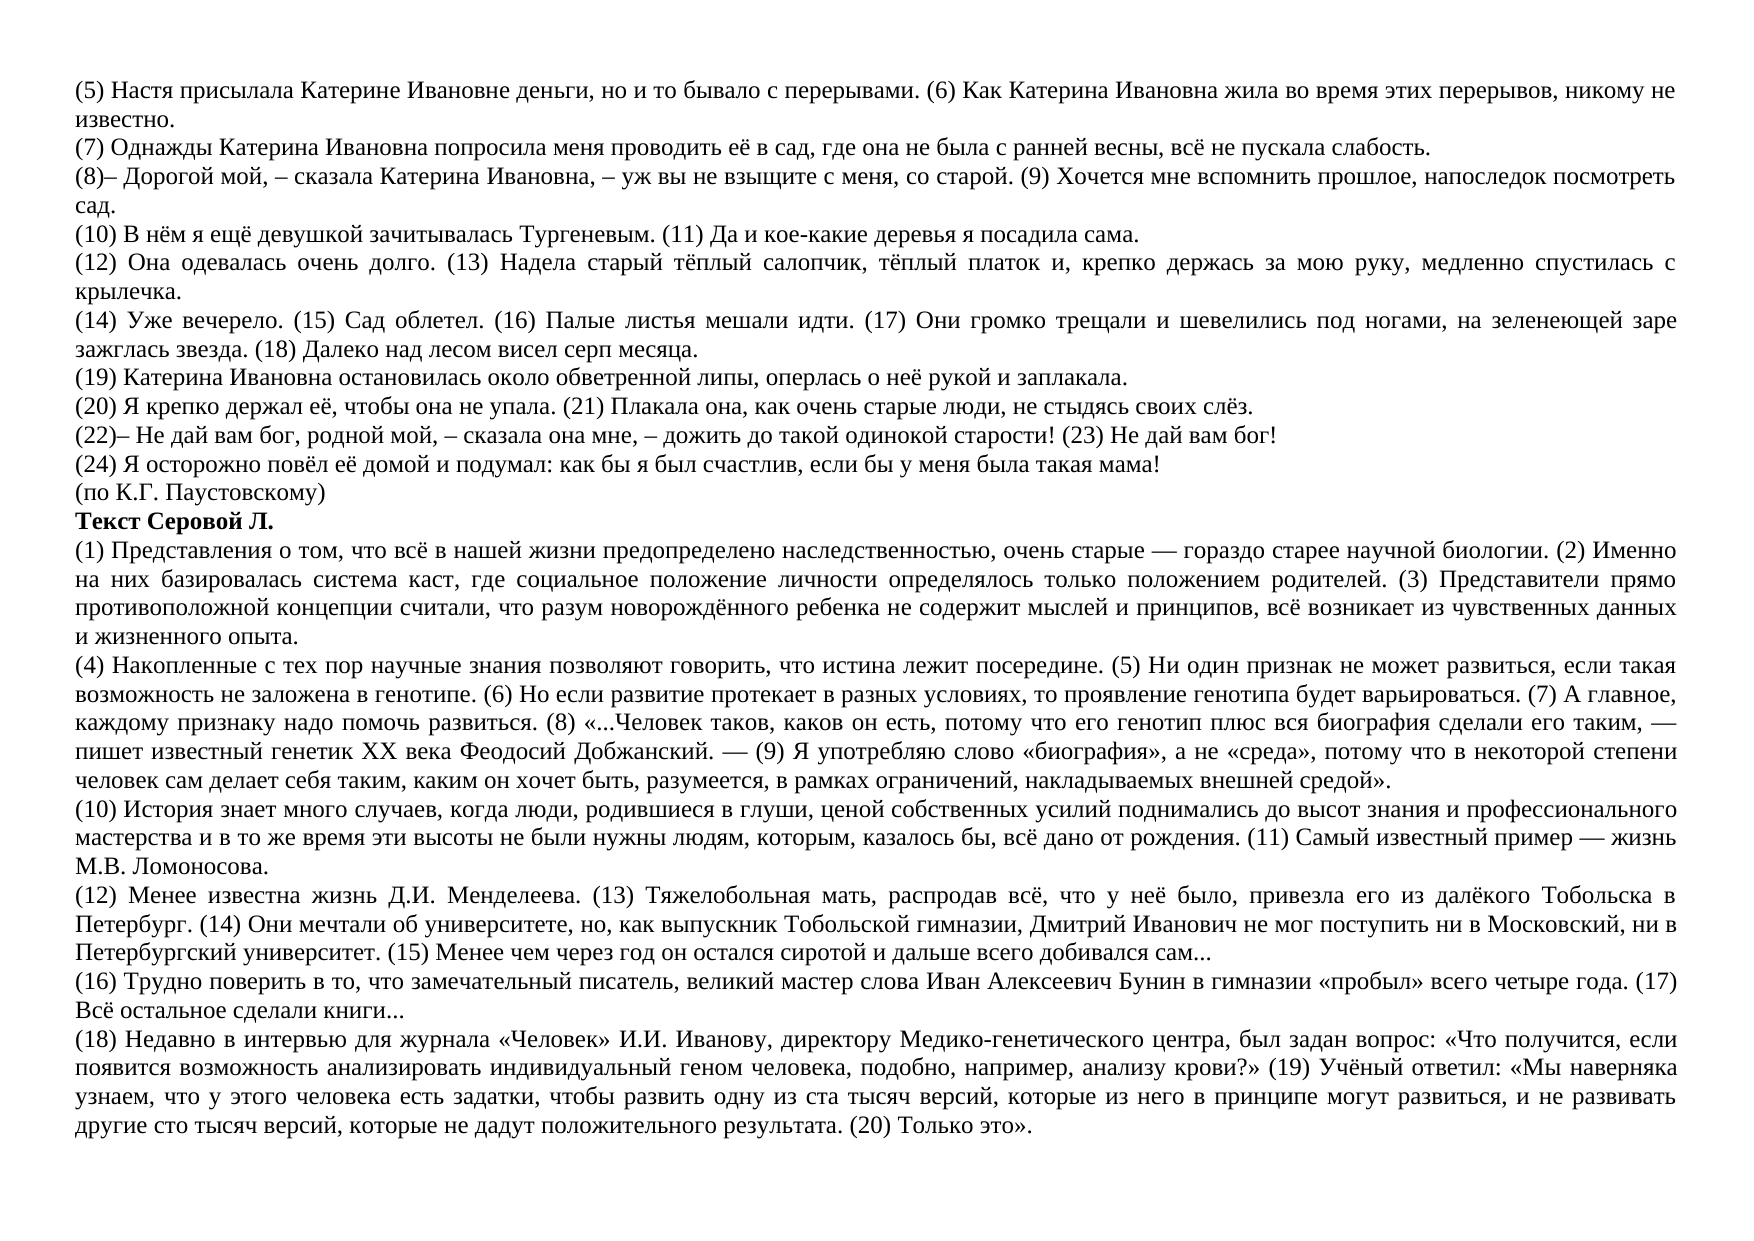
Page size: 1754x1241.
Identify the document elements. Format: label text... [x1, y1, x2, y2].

text (12) Менее известна жизнь Д.И. Менделеева. (13) Тяжелобольная мать, распродав всё, что у неё было, привезла его из далёкого Тобольска в Петербург. (14) Они мечтали об университете, но, как выпускник Тобольской гимназии, Дмитрий Иванович не мог поступить ни в Московский, ни в Петербургский университет. (15) Менее чем через год он остался сиротой и дальше всего добивался сам... [75, 880, 1679, 966]
text (1) Представления о том, что всё в нашей жизни предопределено наследственностью, очень старые — гораздо старее научной биологии. (2) Именно на них базировалась система каст, где социальное положение личности определялось только положением родителей. (3) Представители прямо противоположной концепции считали, что разум новорождённого ребенка не содержит мыслей и принципов, всё возникает из чувственных данных и жизненного опыта. [75, 535, 1679, 650]
text (4) Накопленные с тех пор научные знания позволяют говорить, что истина лежит посередине. (5) Ни один признак не может развиться, если такая возможность не заложена в генотипе. (6) Но если развитие протекает в разных условиях, то проявление генотипа будет варьироваться. (7) А главное, каждому признаку надо помочь развиться. (8) «...Человек таков, каков он есть, потому что его генотип плюс вся биография сделали его таким, — пишет известный генетик XX века Феодосий Добжанский. — (9) Я употребляю слово «биография», а не «среда», потому что в некоторой степени человек сам делает себя таким, каким он хочет быть, разумеется, в рамках ограничений, накладываемых внешней средой». [75, 650, 1679, 794]
text (10) В нём я ещё девушкой зачитывалась Тургеневым. (11) Да и кое-какие деревья я посадила сама. [75, 219, 1679, 247]
text (14) Уже вечерело. (15) Сад облетел. (16) Палые листья мешали идти. (17) Они громко трещали и шевелились под ногами, на зеленеющей заре зажглась звезда. (18) Далеко над лесом висел серп месяца. [75, 305, 1679, 362]
text (8)– Дорогой мой, – сказала Катерина Ивановна, – уж вы не взыщите с меня, со старой. (9) Хочется мне вспомнить прошлое, напоследок посмотреть сад. [75, 161, 1679, 219]
text (24) Я осторожно повёл её домой и подумал: как бы я был счастлив, если бы у меня была такая мама! [75, 449, 1679, 477]
text (16) Трудно поверить в то, что замечательный писатель, великий мастер слова Иван Алексеевич Бунин в гимназии «пробыл» всего четыре года. (17) Всё остальное сделали книги... [75, 966, 1679, 1024]
text (18) Недавно в интервью для журнала «Человек» И.И. Иванову, директору Медико-генетического центра, был задан вопрос: «Что получится, если появится возможность анализировать индивидуальный геном человека, подобно, например, анализу крови?» (19) Учёный ответил: «Мы наверняка узнаем, что у этого человека есть задатки, чтобы развить одну из ста тысяч версий, которые из него в принципе могут развиться, и не развивать другие сто тысяч версий, которые не дадут положительного результата. (20) Только это». [75, 1024, 1679, 1139]
text (22)– Не дай вам бог, родной мой, – сказала она мне, – дожить до такой одинокой старости! (23) Не дай вам бог! [75, 420, 1679, 449]
text (12) Она одевалась очень долго. (13) Надела старый тёплый салопчик, тёплый платок и, крепко держась за мою руку, медленно спустилась с крылечка. [75, 247, 1679, 305]
text (20) Я крепко держал её, чтобы она не упала. (21) Плакала она, как очень старые люди, не стыдясь своих слёз. [75, 391, 1679, 420]
text (по К.Г. Паустовскому) [75, 477, 1679, 506]
text (7) Однажды Катерина Ивановна попросила меня проводить её в сад, где она не была с ранней весны, всё не пускала слабость. [75, 132, 1679, 161]
text (19) Катерина Ивановна остановилась около обветренной липы, оперлась о неё рукой и заплакала. [75, 362, 1679, 391]
text (10) История знает много случаев, когда люди, родившиеся в глуши, ценой собственных усилий поднимались до высот знания и профессионального мастерства и в то же время эти высоты не были нужны людям, которым, казалось бы, всё дано от рождения. (11) Самый известный пример — жизнь М.В. Ломоносова. [75, 794, 1679, 880]
text Текст Серовой Л. [75, 506, 1679, 535]
text (5) Настя присылала Катерине Ивановне деньги, но и то бывало с перерывами. (6) Как Катерина Ивановна жила во время этих перерывов, никому не известно. [75, 75, 1679, 132]
